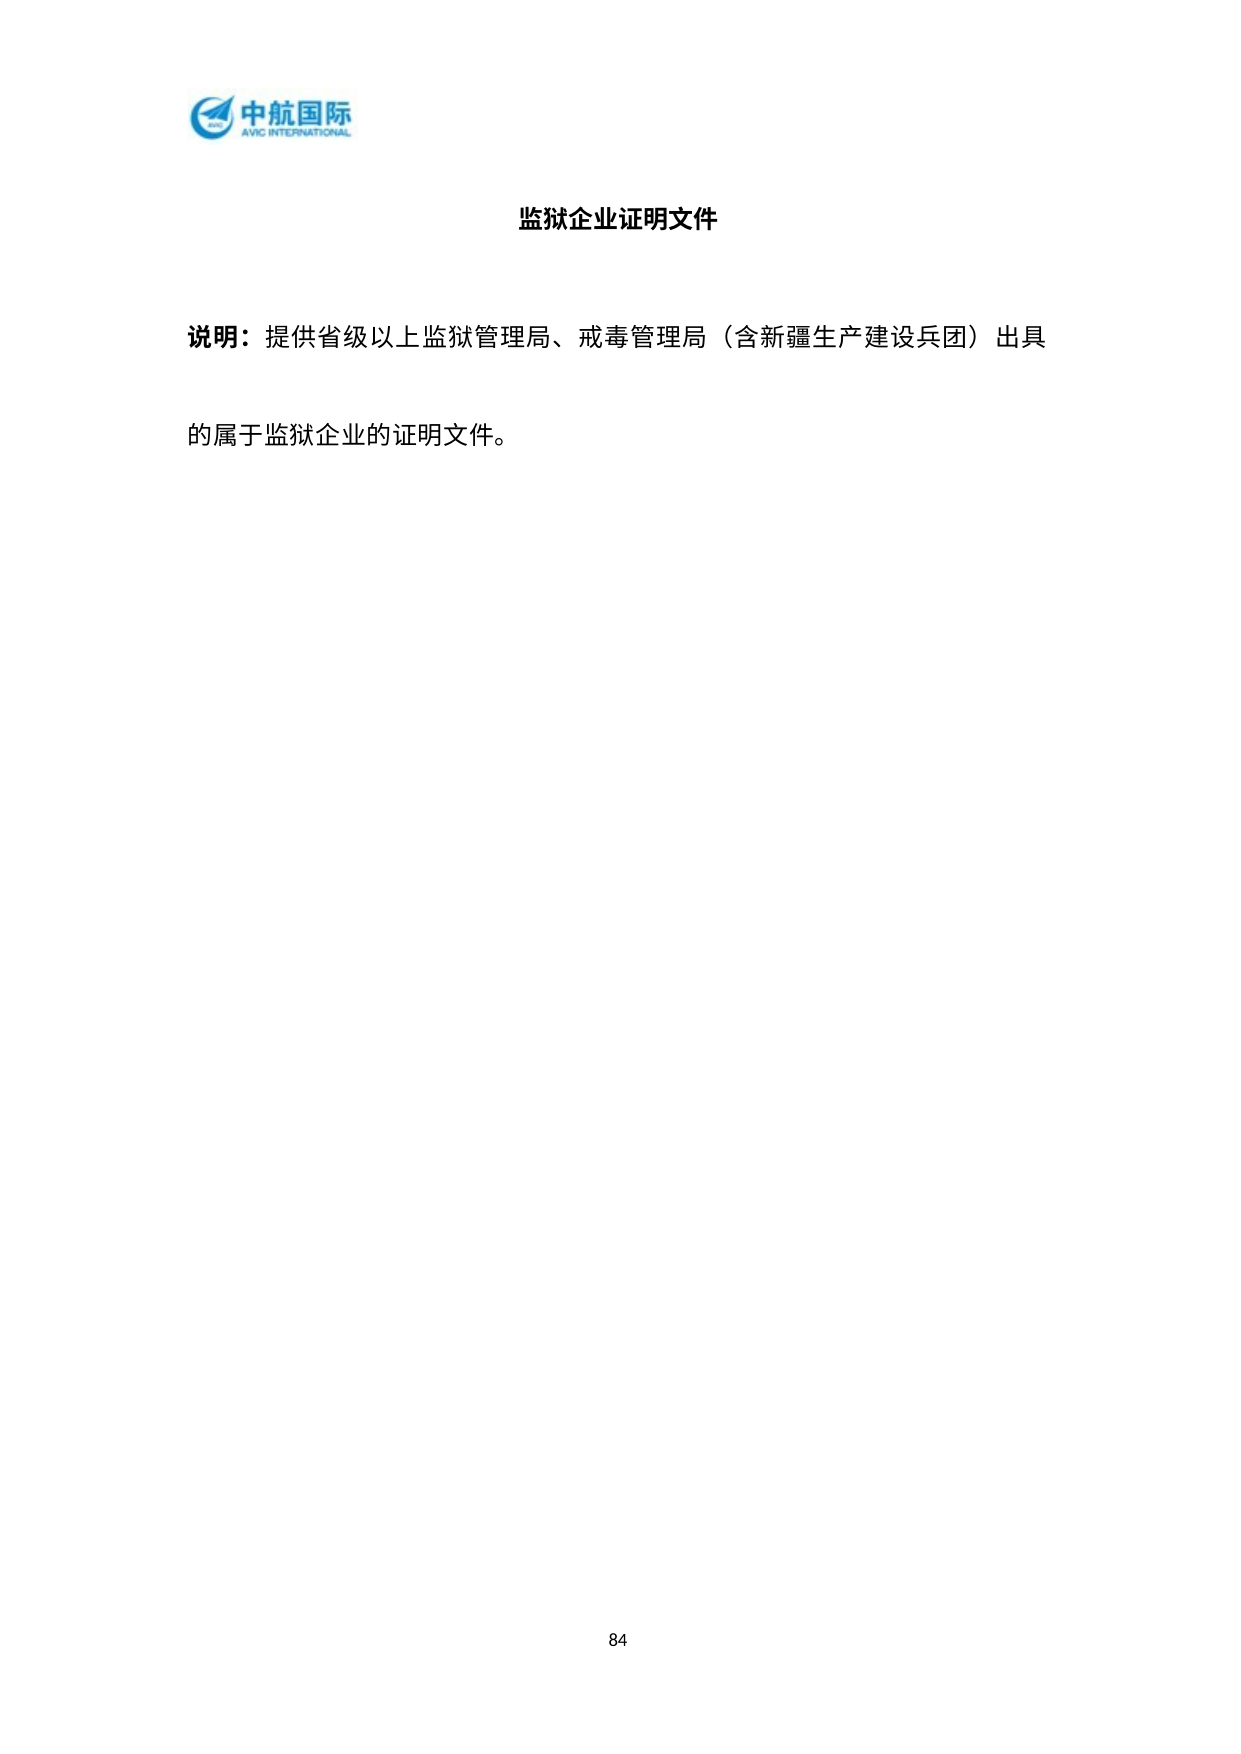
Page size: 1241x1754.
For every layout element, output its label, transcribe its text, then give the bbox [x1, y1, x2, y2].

picture [187, 88, 358, 145]
subtitle 监狱企业证明文件 [187, 185, 1048, 250]
text 说明：提供省级以上监狱管理局、戒毒管理局（含新疆生产建设兵团）出具的属于监狱企业的证明文件。 [187, 303, 1048, 466]
